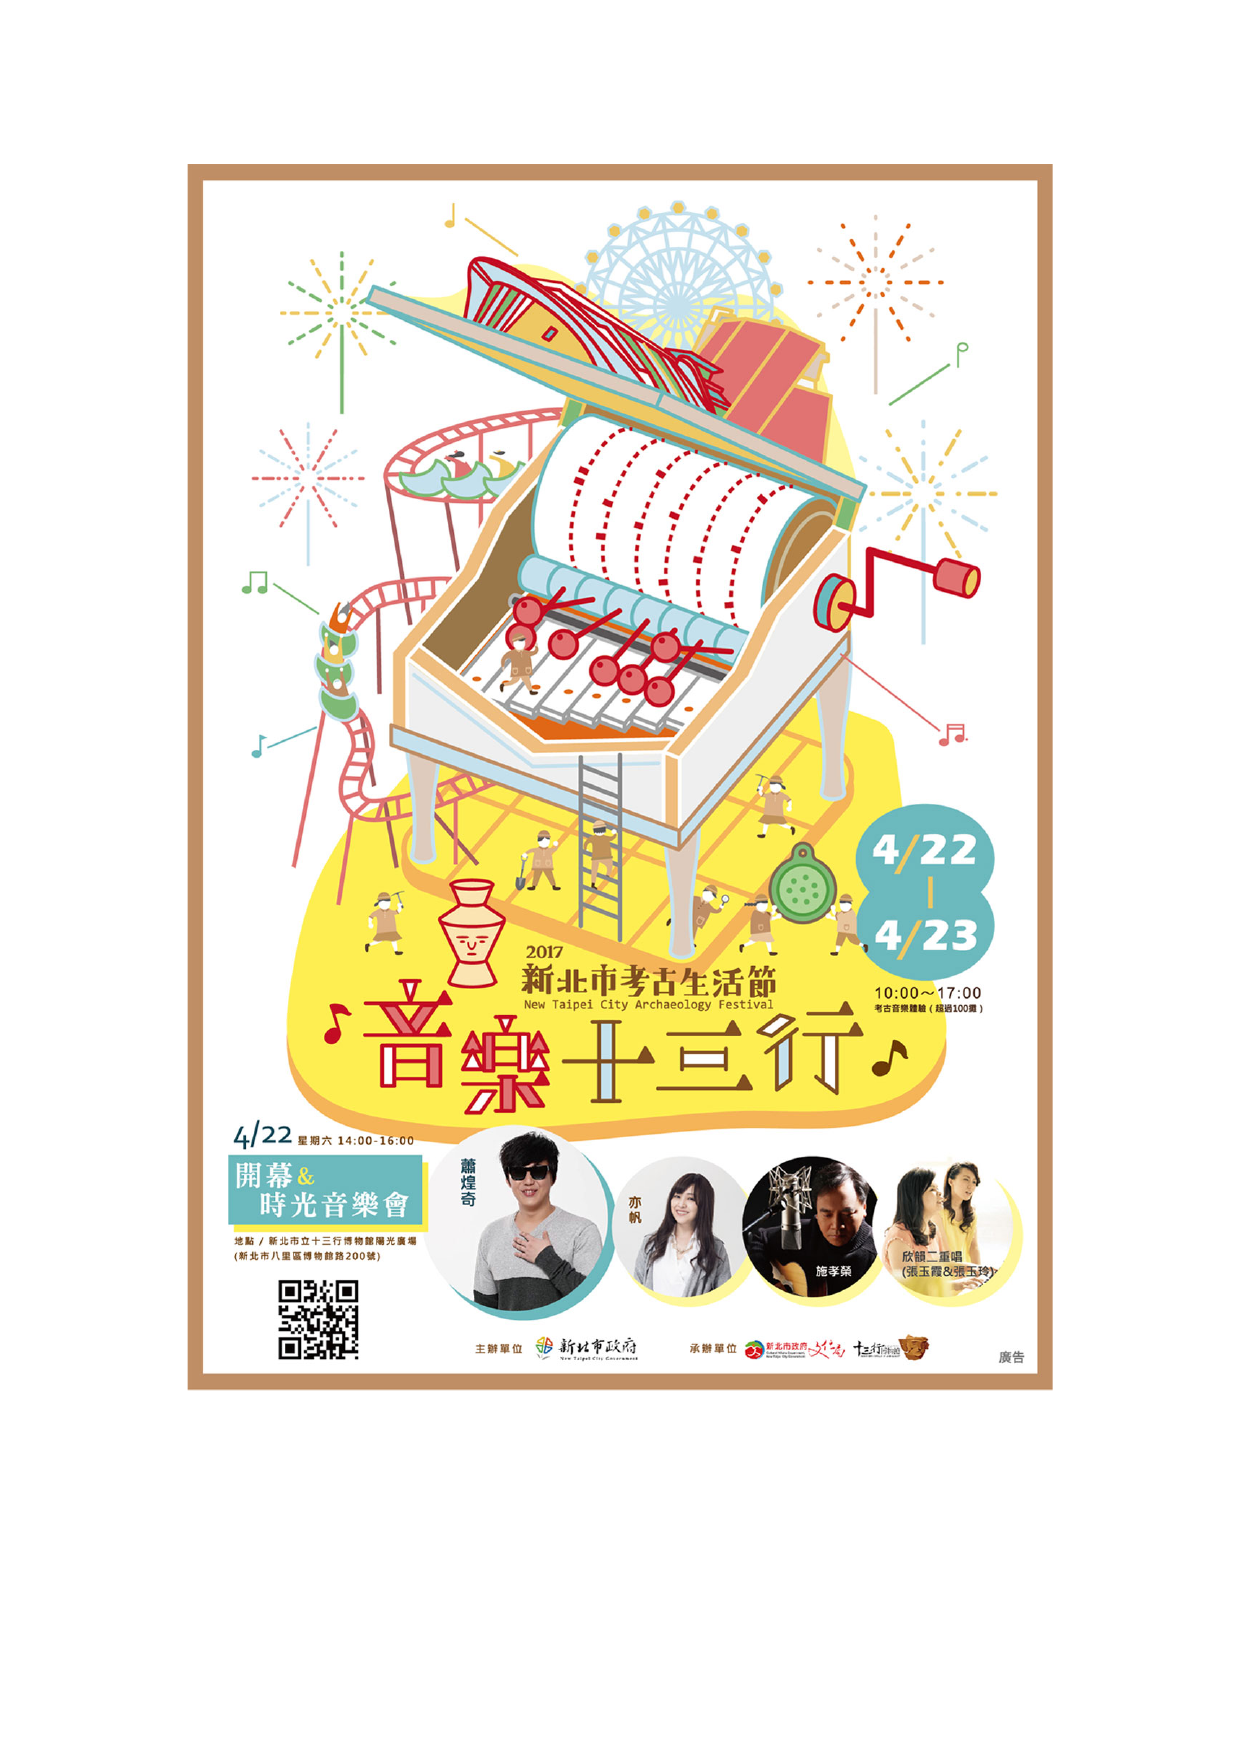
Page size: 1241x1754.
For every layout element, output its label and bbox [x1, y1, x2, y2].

picture [187, 164, 1053, 1391]
